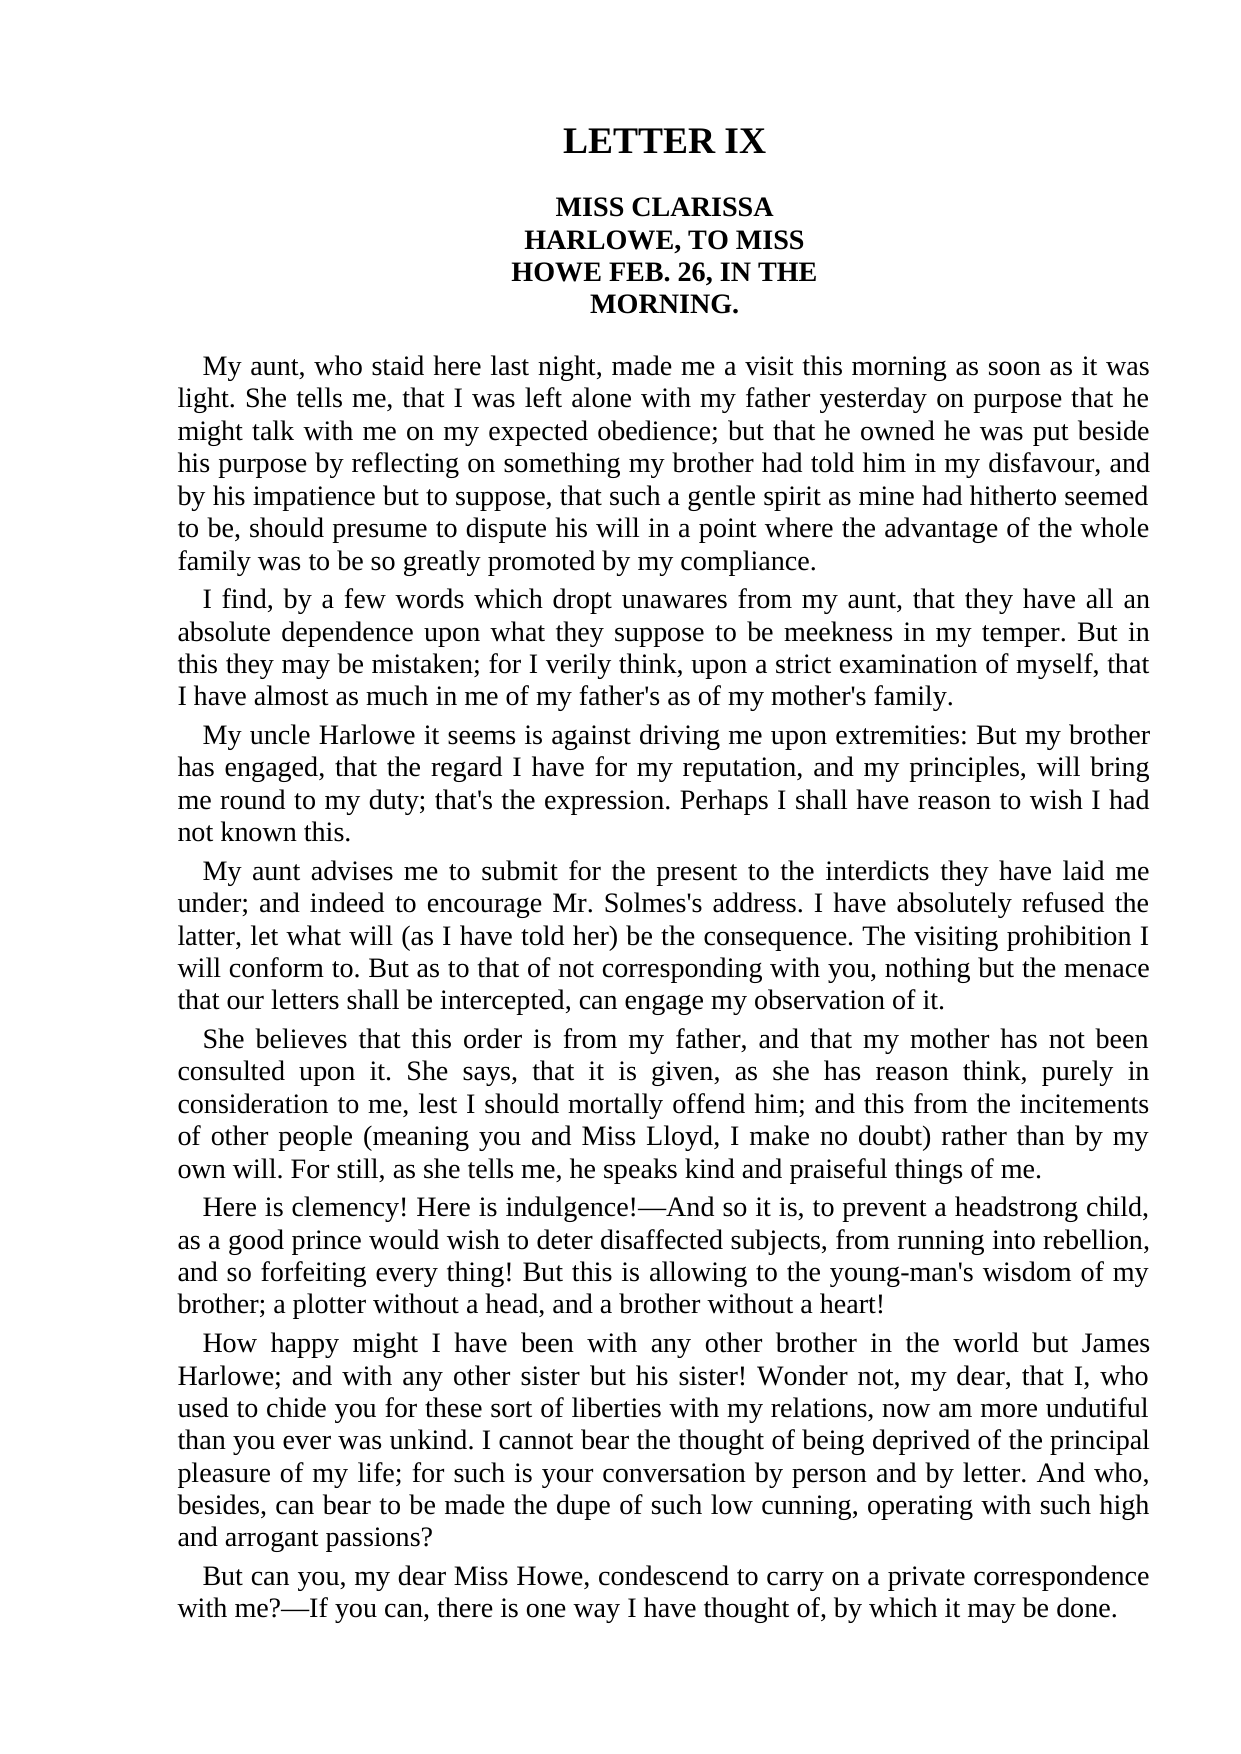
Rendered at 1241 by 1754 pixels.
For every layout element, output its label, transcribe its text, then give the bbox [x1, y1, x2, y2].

text How happy might I have been with any other brother in the world but James Harlowe; and with any other sister but his sister! Wonder not, my dear, that I, who used to chide you for these sort of liberties with my relations, now am more undutiful than you ever was unkind. I cannot bear the thought of being deprived of the principal pleasure of my life; for such is your conversation by person and by letter. And who, besides, can bear to be made the dupe of such low cunning, operating with such high and arrogant passions? [177, 1326, 1152, 1553]
text I find, by a few words which dropt unawares from my aunt, that they have all an absolute dependence upon what they suppose to be meekness in my temper. But in this they may be mistaken; for I verily think, upon a strict examination of myself, that I have almost as much in me of my father's as of my mother's family. [177, 582, 1152, 712]
text My aunt advises me to submit for the present to the interdicts they have laid me under; and indeed to encourage Mr. Solmes's address. I have absolutely refused the latter, let what will (as I have told her) be the consequence. The visiting prohibition I will conform to. But as to that of not corresponding with you, nothing but the menace that our letters shall be intercepted, can engage my observation of it. [177, 854, 1152, 1016]
text Here is clemency! Here is indulgence!—And so it is, to prevent a headstrong child, as a good prince would wish to deter disaffected subjects, from running into rebellion, and so forfeiting every thing! But this is allowing to the young-man's wisdom of my brother; a plotter without a head, and a brother without a heart! [177, 1190, 1152, 1320]
text MISS CLARISSA HARLOWE, TO MISS HOWE FEB. 26, IN THE MORNING. [477, 190, 852, 320]
text LETTER IX [477, 118, 852, 161]
text But can you, my dear Miss Howe, condescend to carry on a private correspondence with me?—If you can, there is one way I have thought of, by which it may be done. [177, 1559, 1152, 1624]
text She believes that this order is from my father, and that my mother has not been consulted upon it. She says, that it is given, as she has reason think, purely in consideration to me, lest I should mortally offend him; and this from the incitements of other people (meaning you and Miss Lloyd, I make no doubt) rather than by my own will. For still, as she tells me, he speaks kind and praiseful things of me. [177, 1022, 1152, 1184]
text My uncle Harlowe it seems is against driving me upon extremities: But my brother has engaged, that the regard I have for my reputation, and my principles, will bring me round to my duty; that's the expression. Perhaps I shall have reason to wish I had not known this. [177, 718, 1152, 848]
text My aunt, who staid here last night, made me a visit this morning as soon as it was light. She tells me, that I was left alone with my father yesterday on purpose that he might talk with me on my expected obedience; but that he owned he was put beside his purpose by reflecting on something my brother had told him in my disfavour, and by his impatience but to suppose, that such a gentle spirit as mine had hitherto seemed to be, should presume to dispute his will in a point where the advantage of the whole family was to be so greatly promoted by my compliance. [177, 349, 1152, 576]
